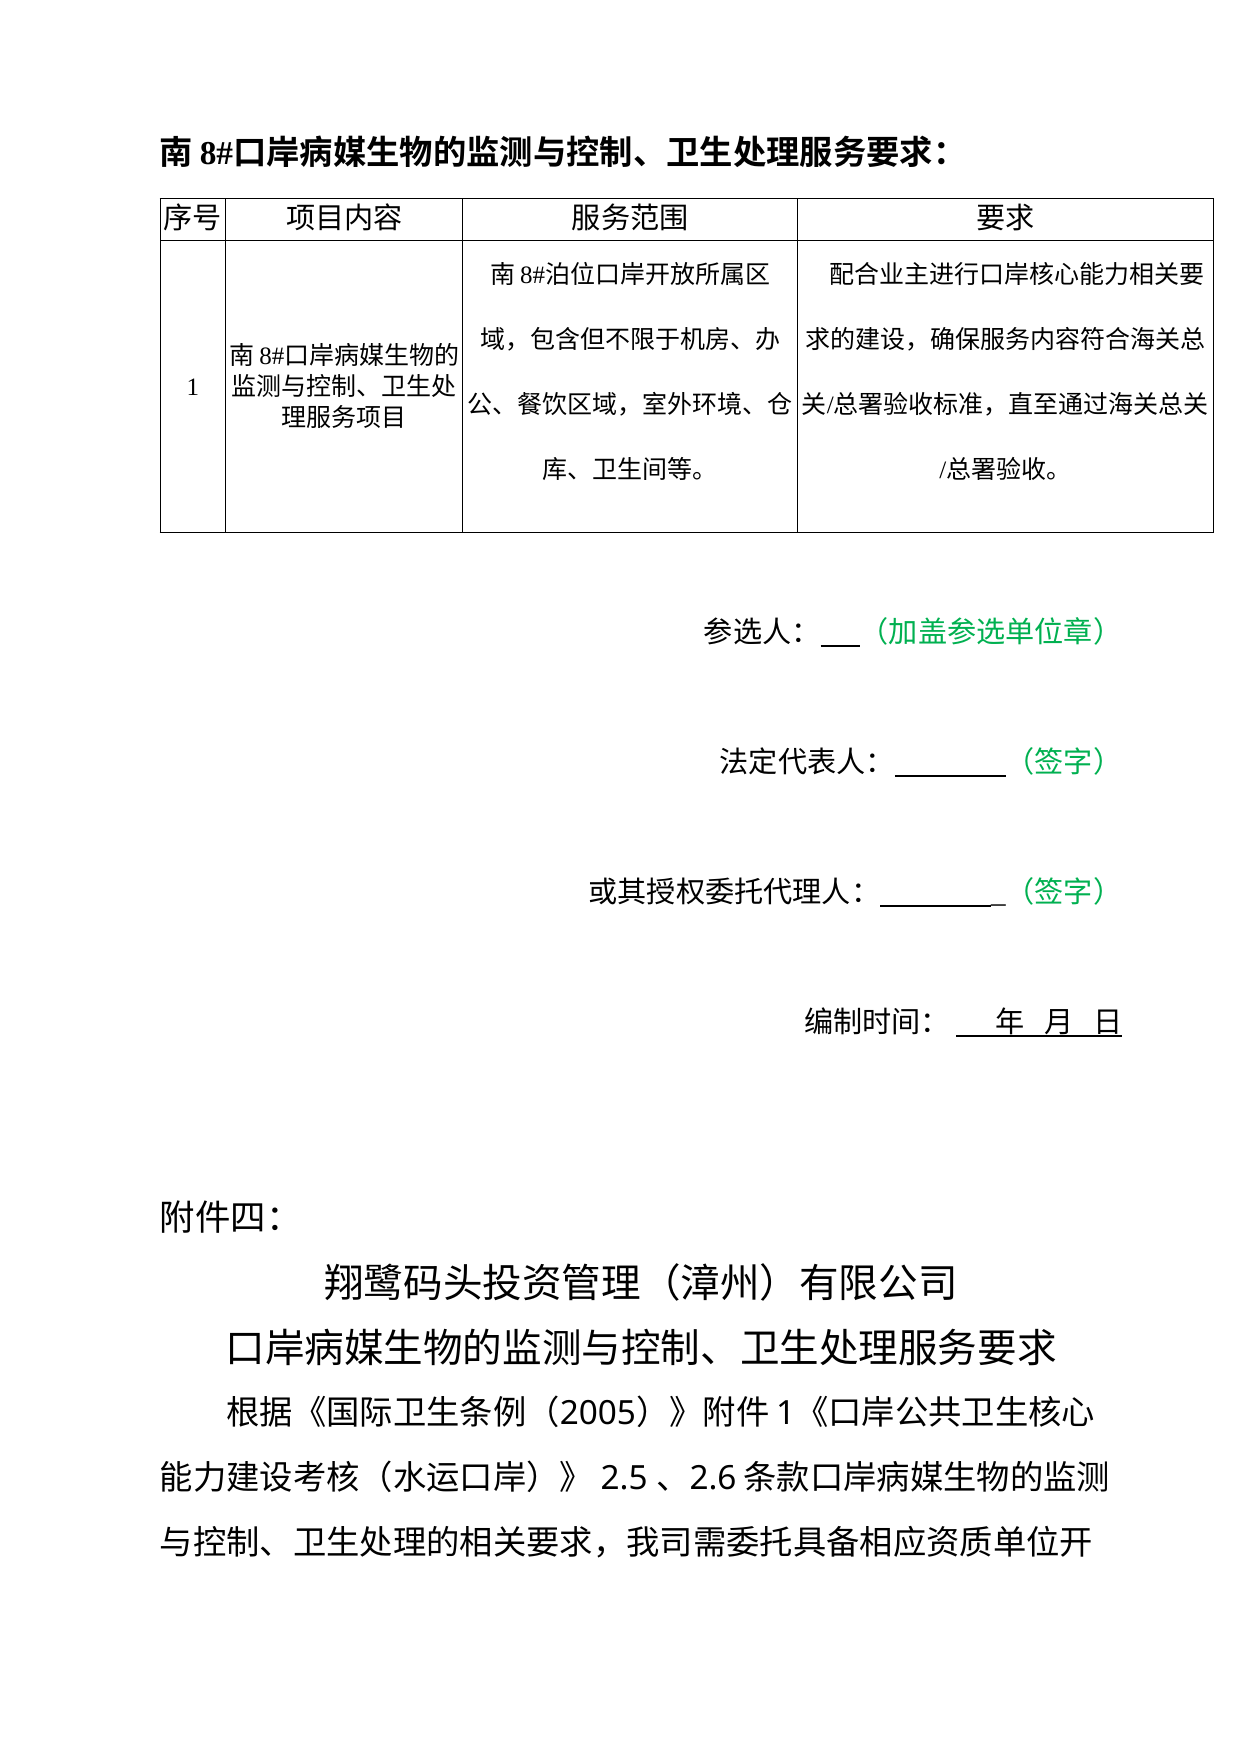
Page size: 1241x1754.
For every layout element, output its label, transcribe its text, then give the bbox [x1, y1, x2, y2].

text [159, 1377, 1122, 1572]
text 翔鹭码头投资管理（漳州）有限公司 [159, 1247, 1122, 1312]
text 附件四： [159, 1182, 1122, 1247]
text 参选人： （加盖参选单位章） [159, 597, 1122, 662]
table_cell 配合业主进行口岸核心能力相关要求的建设，确保服务内容符合海关总关/总署验收标准，直至通过海关总关/总署验收。 [798, 241, 1213, 532]
table_header 服务范围 [463, 199, 797, 240]
table_header 序号 [161, 199, 225, 240]
table_cell 南8#泊位口岸开放所属区域，包含但不限于机房、办公、餐饮区域，室外环境、仓库、卫生间等。 [463, 241, 797, 532]
table_header 项目内容 [226, 199, 462, 240]
text 南8#口岸病媒生物的监测与控制、卫生处理服务要求： [159, 126, 1122, 174]
text 或其授权委托代理人： _（签字） [159, 857, 1122, 922]
text 法定代表人： （签字） [159, 727, 1122, 792]
table_cell 1 [161, 241, 225, 532]
table_cell 南8#口岸病媒生物的监测与控制、卫生处理服务项目 [226, 241, 462, 532]
text 编制时间： 年 月 日 [159, 987, 1122, 1052]
text 口岸病媒生物的监测与控制、卫生处理服务要求 [159, 1312, 1122, 1377]
table_header 要求 [798, 199, 1213, 240]
